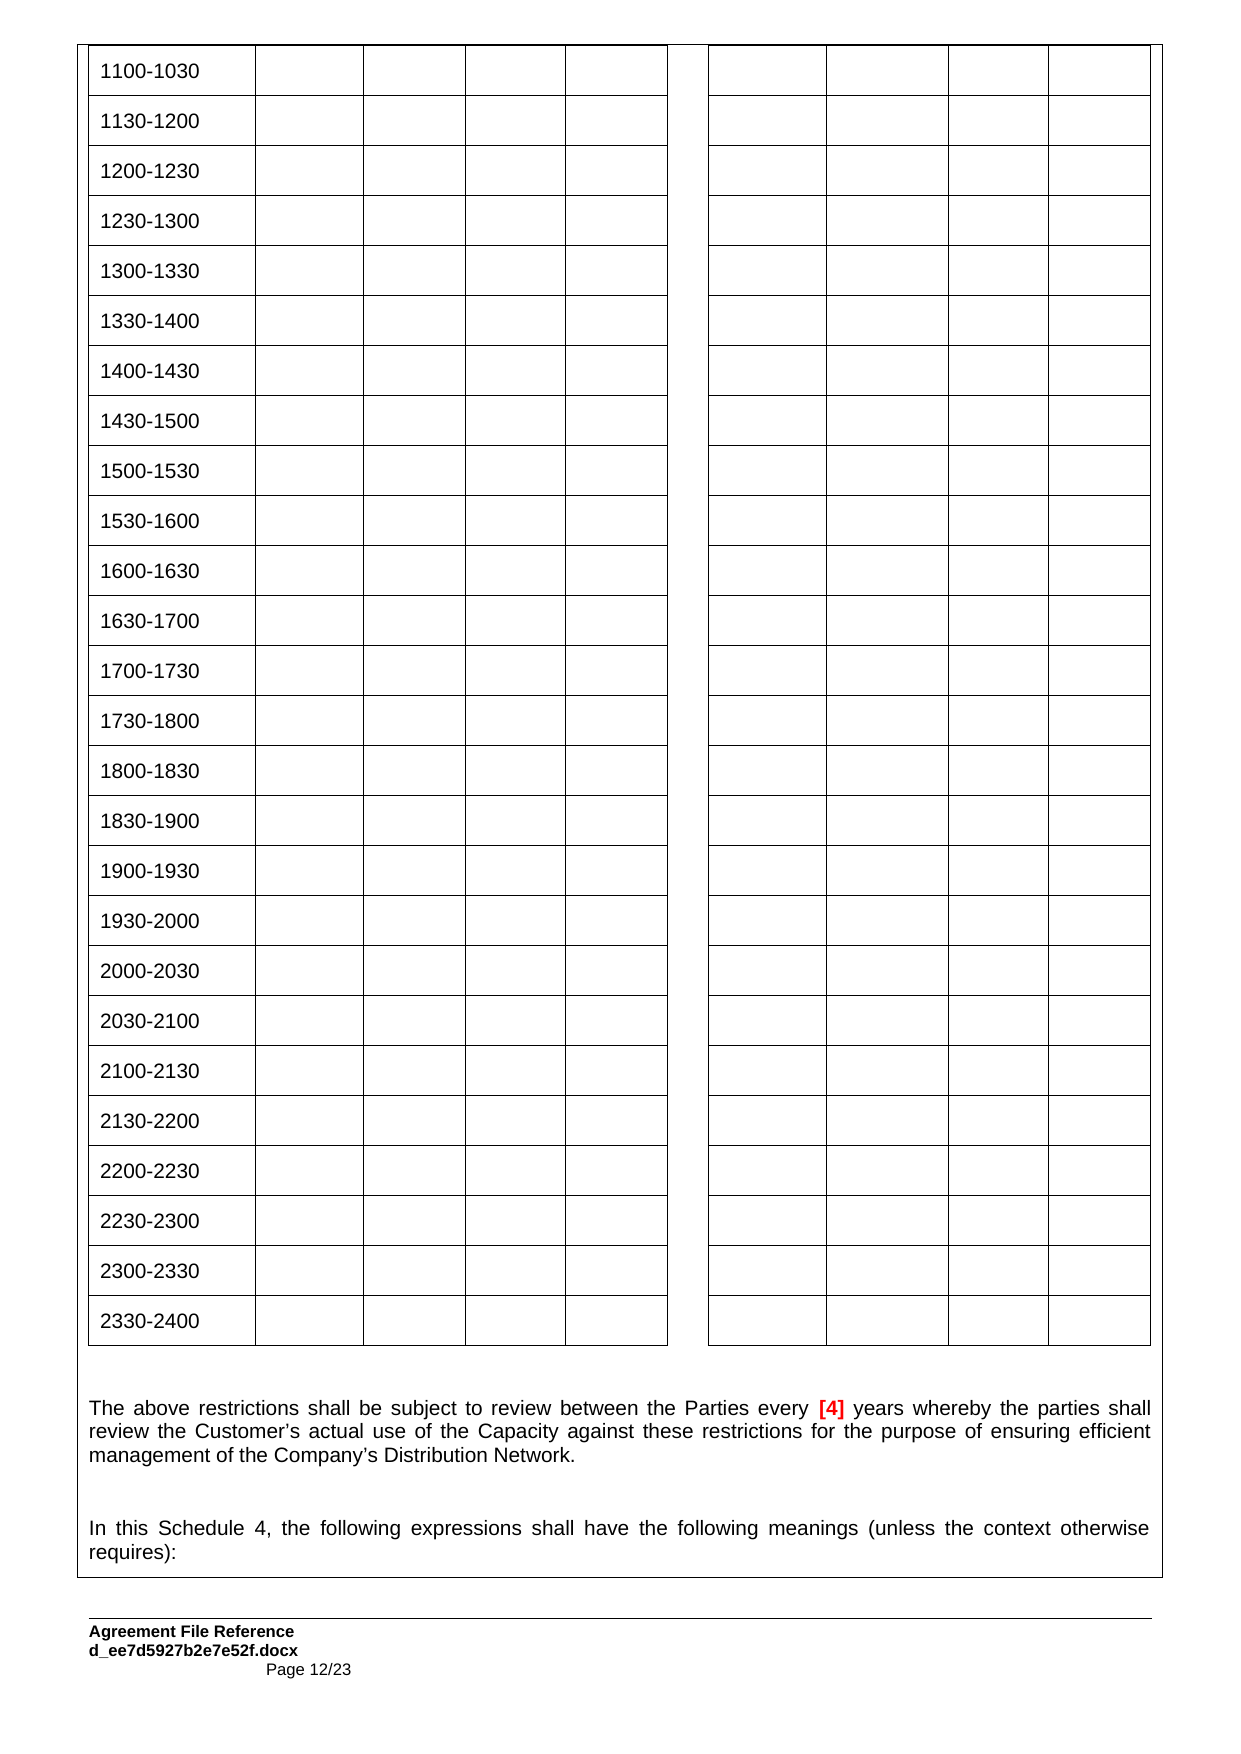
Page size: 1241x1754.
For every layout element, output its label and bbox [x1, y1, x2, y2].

table_cell [78, 45, 1162, 1577]
